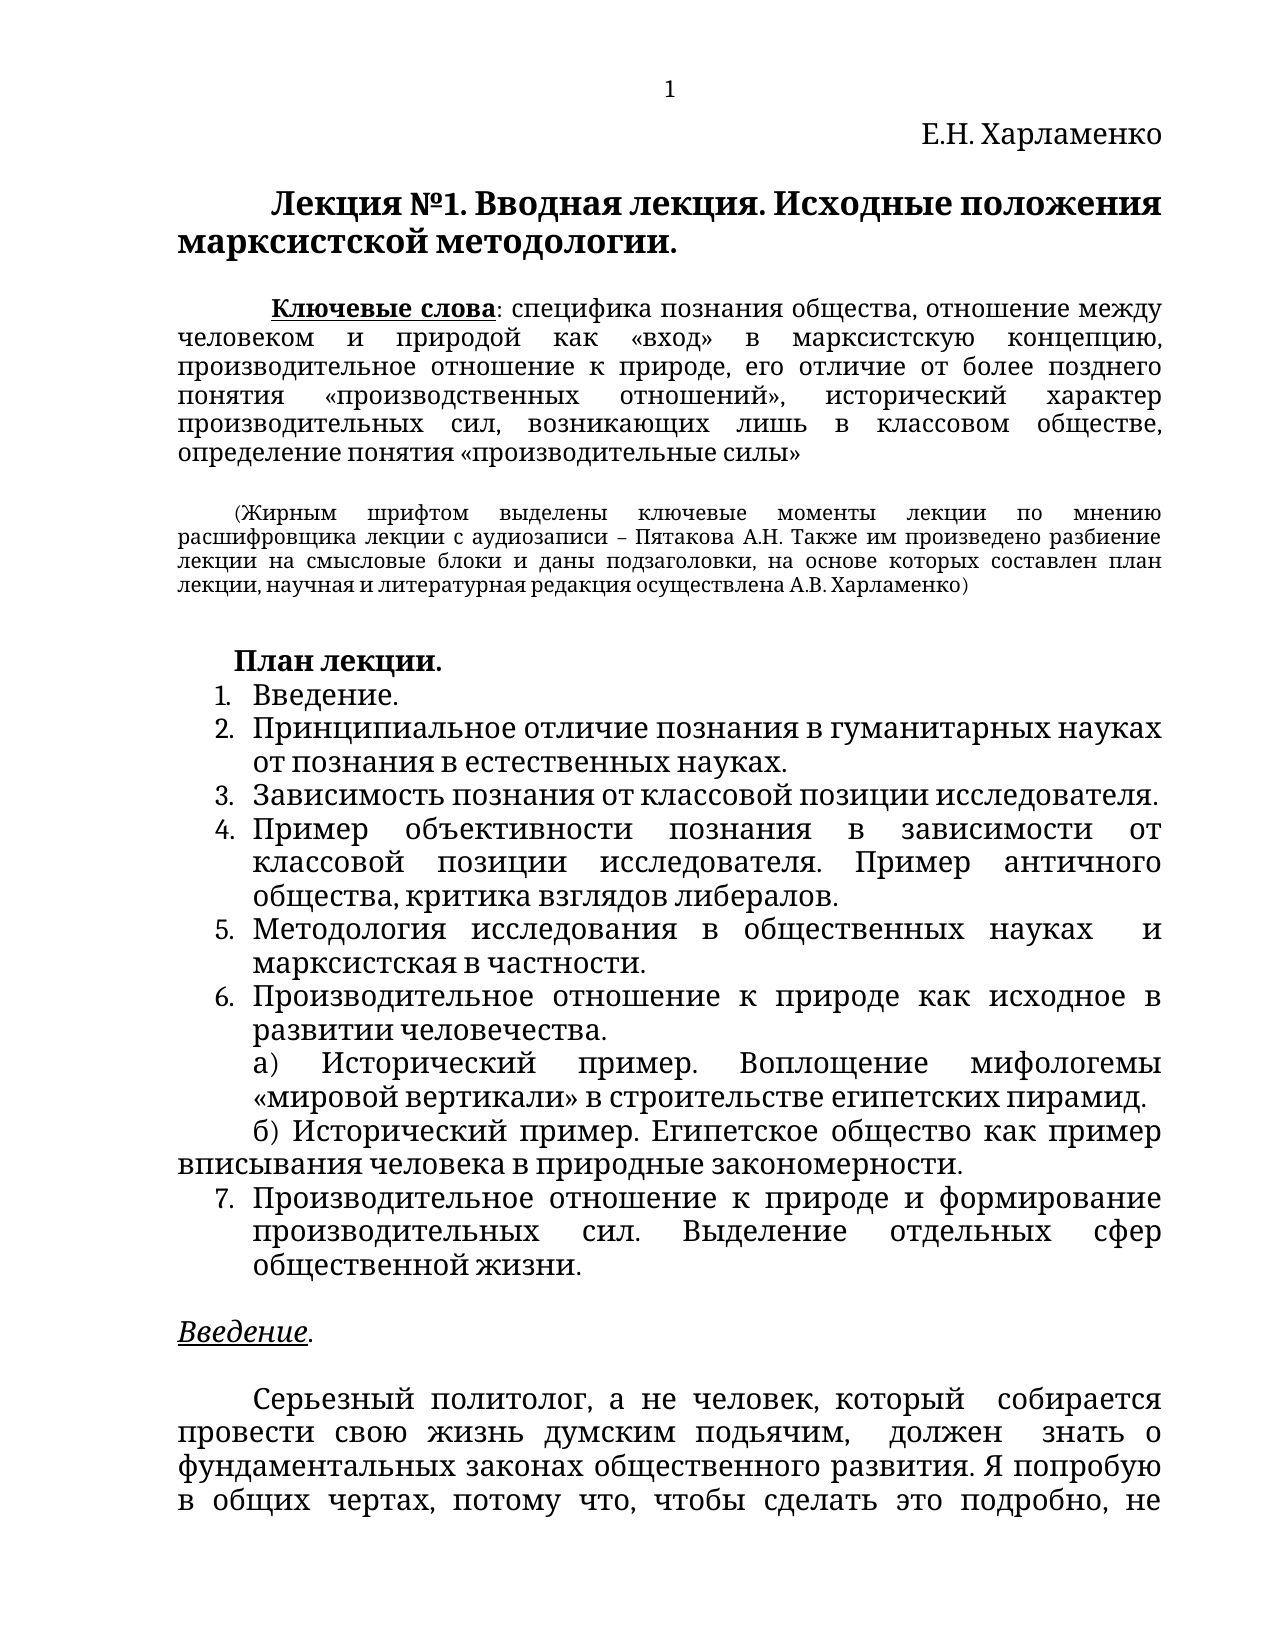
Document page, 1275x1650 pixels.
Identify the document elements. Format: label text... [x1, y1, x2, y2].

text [177, 1383, 1162, 1517]
list Производительное отношение к природе как исходное в развитии человечества. [215, 981, 1162, 1048]
text Е.Н. Харламенко [177, 118, 1162, 152]
list Зависимость познания от классовой позиции исследователя. [215, 779, 1162, 813]
text План лекции. [177, 645, 1162, 679]
list а) Исторический пример. Воплощение мифологемы «мировой вертикали» в строительстве египетских пирамид. [252, 1048, 1162, 1115]
text Введение. [177, 1316, 1162, 1349]
text Ключевые слова: специфика познания общества, отношение между человеком и природой как «вход» в марксистскую концепцию, производительное отношение к природе, его отличие от более позднего понятия «производственных отношений», исторический характер производительных сил, возникающих лишь в классовом обществе, определение понятия «производительные силы» [177, 295, 1162, 468]
list Введение. [215, 679, 1162, 712]
text б) Исторический пример. Египетское общество как пример вписывания человека в природные закономерности. [177, 1115, 1162, 1182]
text Лекция №1. Вводная лекция. Исходные положения марксистской методологии. [177, 185, 1162, 262]
list Методология исследования в общественных науках и марксистская в частности. [215, 913, 1162, 981]
text (Жирным шрифтом выделены ключевые моменты лекции по мнению расшифровщика лекции с аудиозаписи – Пятакова А.Н. Также им произведено разбиение лекции на смысловые блоки и даны подзаголовки, на основе которых составлен план лекции, научная и литературная редакция осуществлена А.В. Харламенко) [177, 501, 1162, 597]
list Пример объективности познания в зависимости от классовой позиции исследователя. Пример античного общества, критика взглядов либералов. [215, 813, 1162, 913]
list Принципиальное отличие познания в гуманитарных науках от познания в естественных науках. [215, 712, 1162, 779]
list Производительное отношение к природе и формирование производительных сил. Выделение отдельных сфер общественной жизни. [215, 1182, 1162, 1282]
